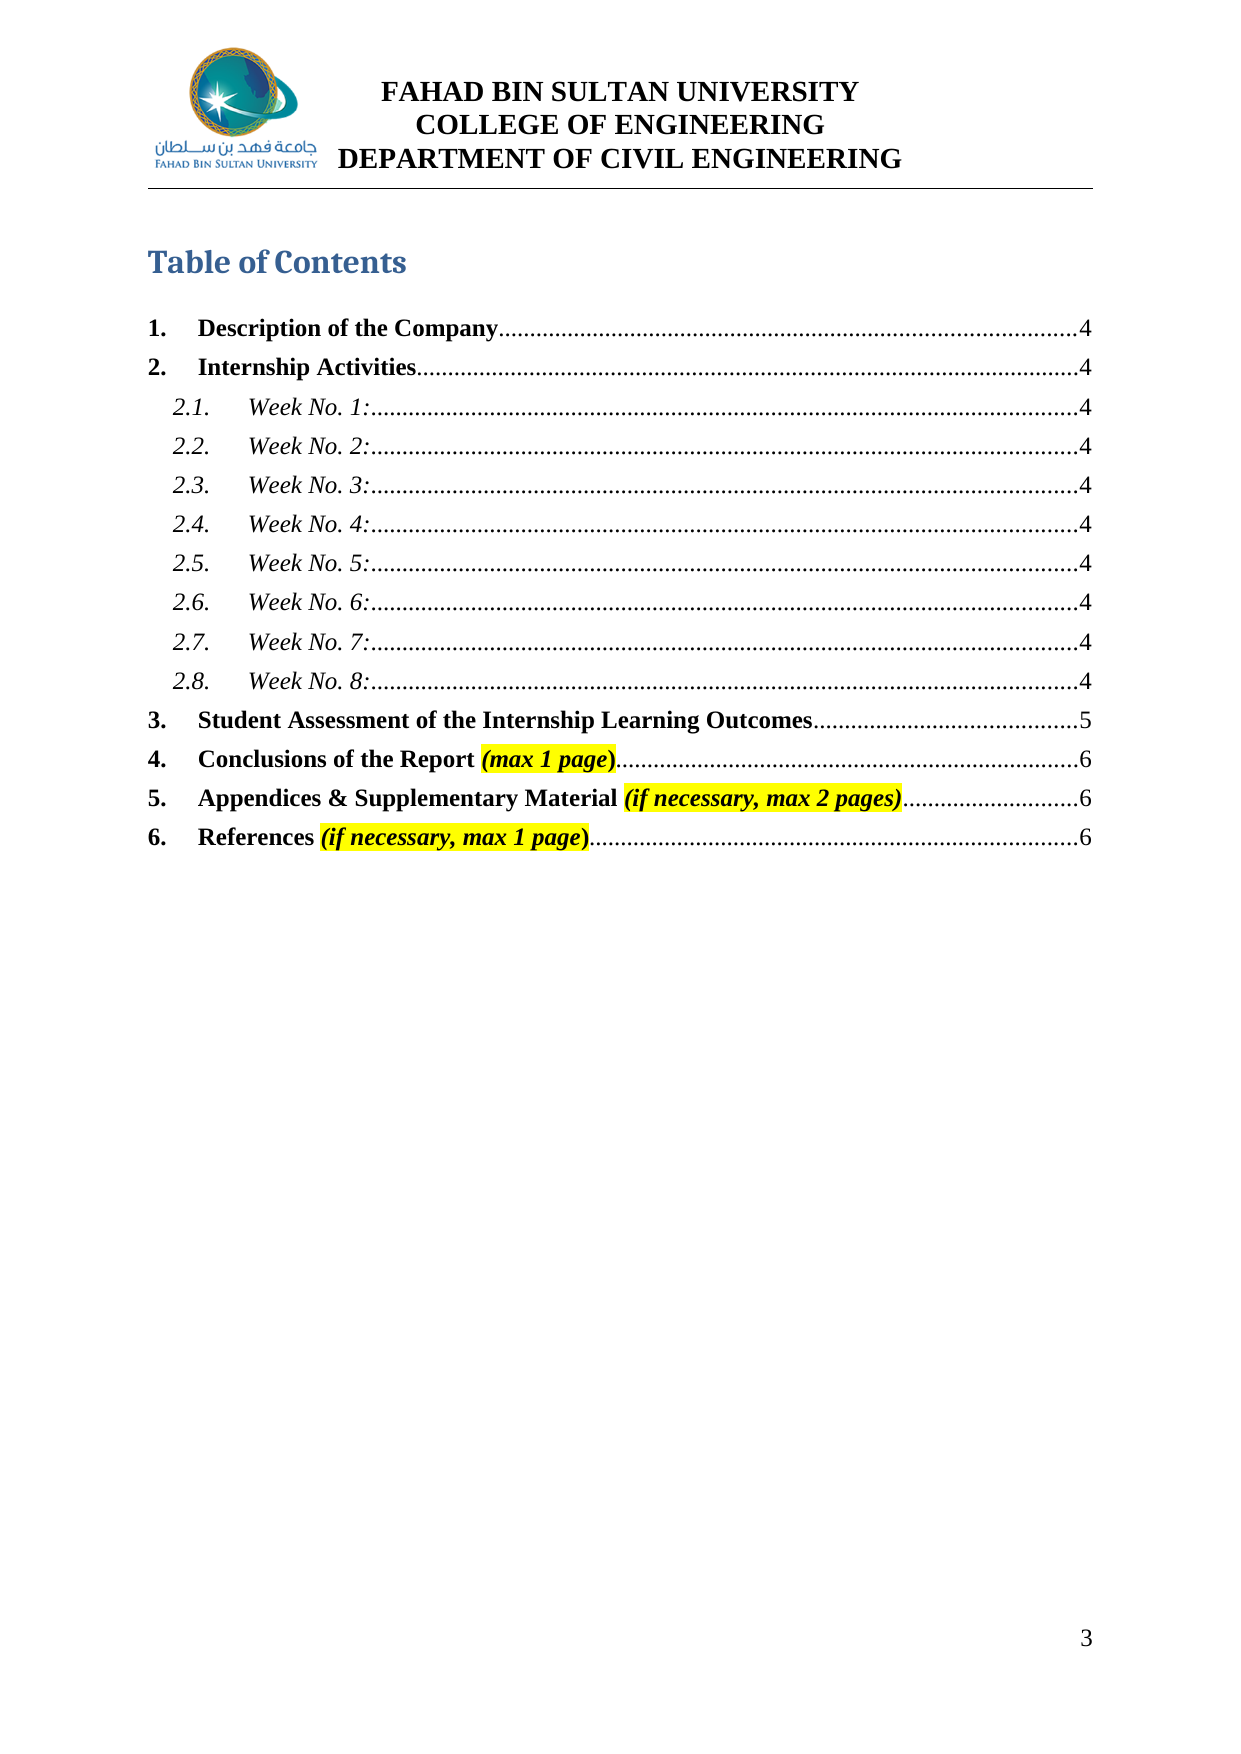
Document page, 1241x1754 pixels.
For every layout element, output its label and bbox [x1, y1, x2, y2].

picture [147, 41, 320, 179]
